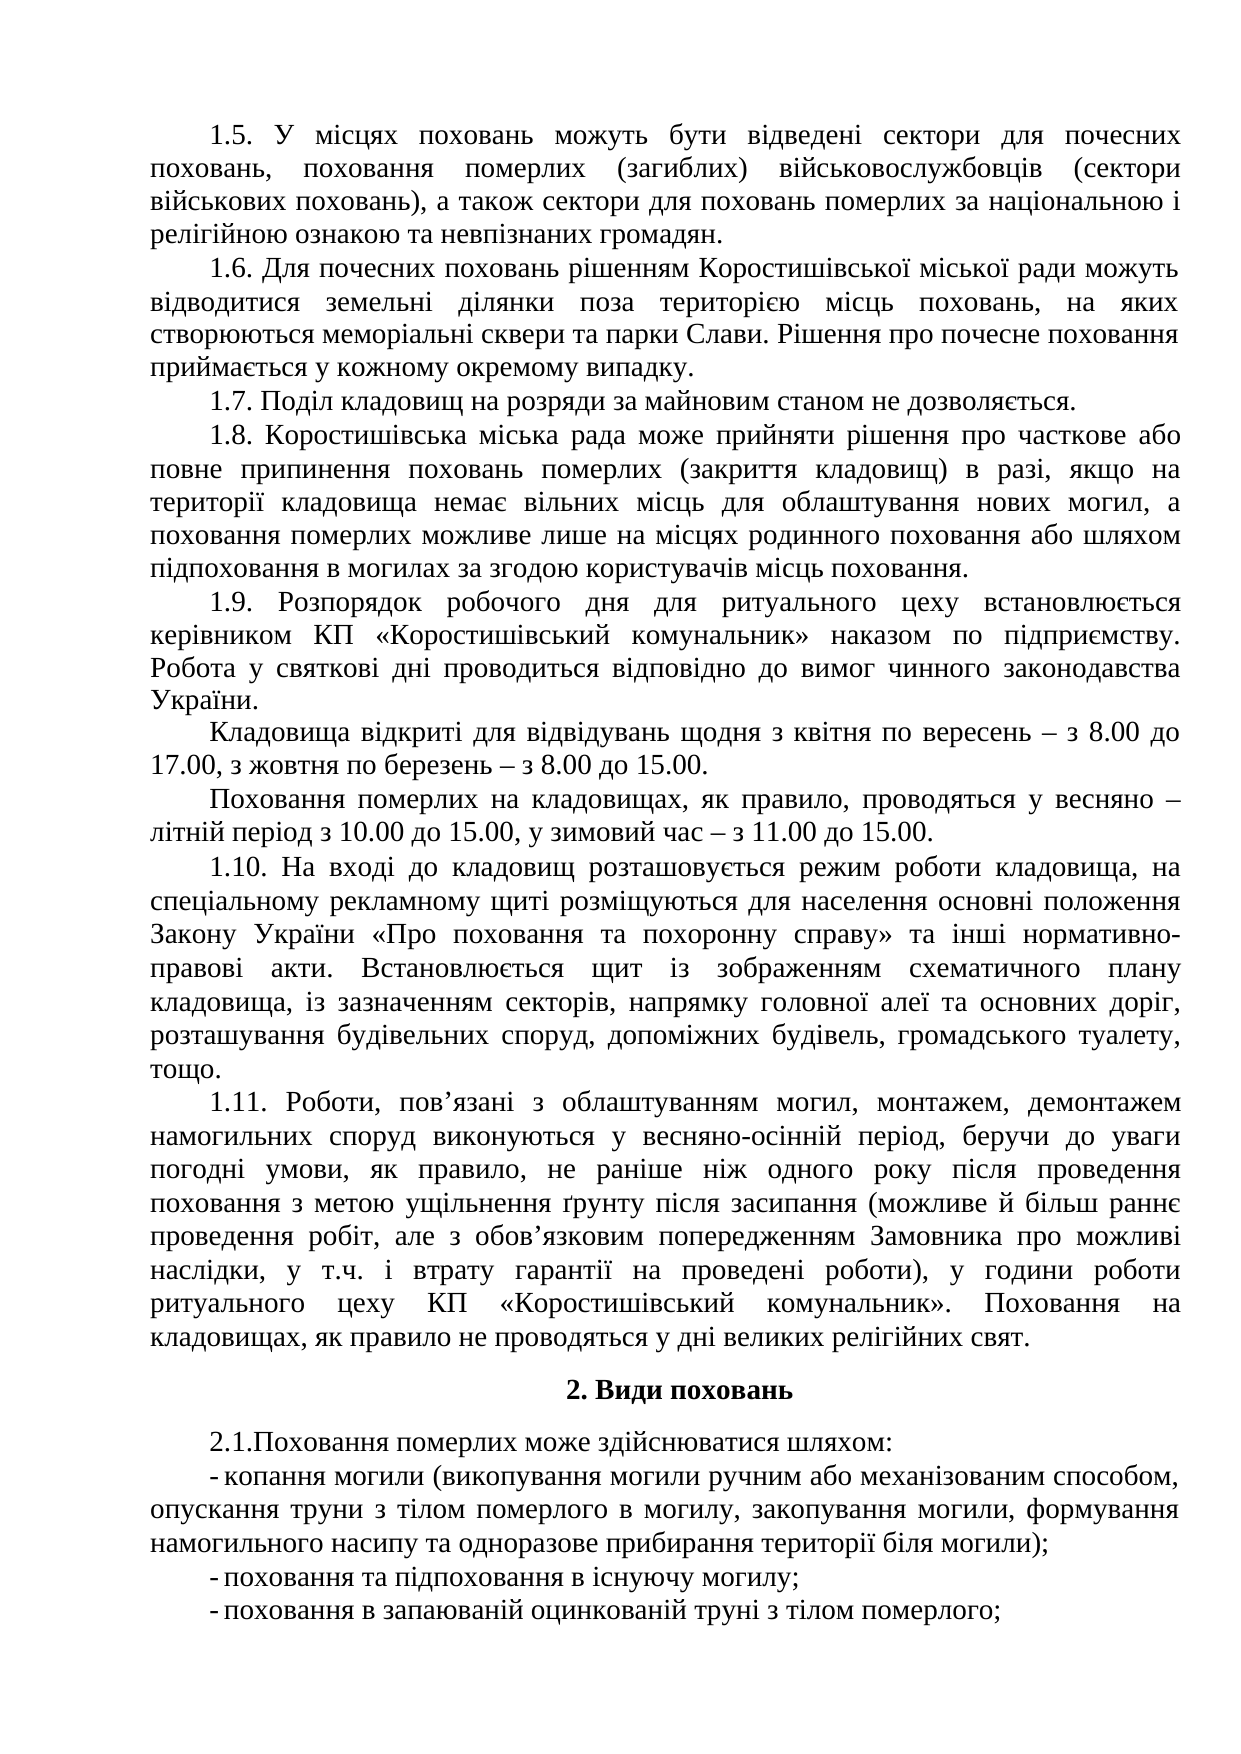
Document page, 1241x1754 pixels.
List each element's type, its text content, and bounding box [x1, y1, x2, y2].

text 1.6. Для почесних поховань рішенням Коростишівської міської ради можуть відводитися земельні ділянки поза територією місць поховань, на яких створюються меморіальні сквери та парки Слави. Рішення про почесне поховання приймається у кожному окремому випадку. [150, 252, 1180, 383]
list поховання та підпоховання в існуючу могилу; [150, 1559, 1182, 1592]
list поховання в запаюваній оцинкованій труні з тілом померлого; [150, 1592, 1182, 1626]
text Кладовища відкриті для відвідувань щодня з квітня по вересень – з 8.00 до 17.00, з жовтня по березень – з 8.00 до 15.00. [150, 716, 1182, 781]
text 1.7. Поділ кладовищ на розряди за майновим станом не дозволяється. [150, 383, 1182, 417]
text 1.10. На вході до кладовищ розташовується режим роботи кладовища, на спеціальному рекламному щиті розміщуються для населення основні положення Закону України «Про поховання та похоронну справу» та інші нормативно-правові акти. Встановлюється щит із зображенням схематичного плану кладовища, із зазначенням секторів, напрямку головної алеї та основних доріг, розташування будівельних споруд, допоміжних будівель, громадського туалету, тощо. [150, 849, 1182, 1084]
text 1.8. Коростишівська міська рада може прийняти рішення про часткове або повне припинення поховань померлих (закриття кладовищ) в разі, якщо на території кладовища немає вільних місць для облаштування нових могил, а поховання померлих можливе лише на місцях родинного поховання або шляхом підпоховання в могилах за згодою користувачів місць поховання. [150, 418, 1182, 584]
text 2. Види поховань [150, 1372, 1209, 1405]
text Поховання померлих на кладовищах, як правило, проводяться у весняно – літній період з 10.00 до 15.00, у зимовий час – з 11.00 до 15.00. [150, 783, 1182, 848]
list копання могили (викопування могили ручним або механізованим способом, опускання труни з тілом померлого в могилу, закопування могили, формування намогильного насипу та одноразове прибирання території біля могили); [150, 1458, 1180, 1559]
text 1.11. Роботи, пов’язані з облаштуванням могил, монтажем, демонтажем намогильних споруд виконуються у весняно-осінній період, беручи до уваги погодні умови, як правило, не раніше ніж одного року після проведення поховання з метою ущільнення ґрунту після засипання (можливе й більш раннє проведення робіт, але з обов’язковим попередженням Замовника про можливі наслідки, у т.ч. і втрату гарантії на проведені роботи), у години роботи ритуального цеху КП «Коростишівський комунальник». Поховання на кладовищах, як правило не проводяться у дні великих релігійних свят. [150, 1084, 1182, 1353]
text 1.9. Розпорядок робочого дня для ритуального цеху встановлюється керівником КП «Коростишівський комунальник» наказом по підприємству. Робота у святкові дні проводиться відповідно до вимог чинного законодавства України. [150, 586, 1182, 716]
text 1.5. У місцях поховань можуть бути відведені сектори для почесних поховань, поховання померлих (загиблих) військовослужбовців (сектори військових поховань), а також сектори для поховань померлих за національною і релігійною ознакою та невпізнаних громадян. [150, 118, 1182, 250]
text 2.1.Поховання померлих може здійснюватися шляхом: [150, 1424, 1182, 1458]
